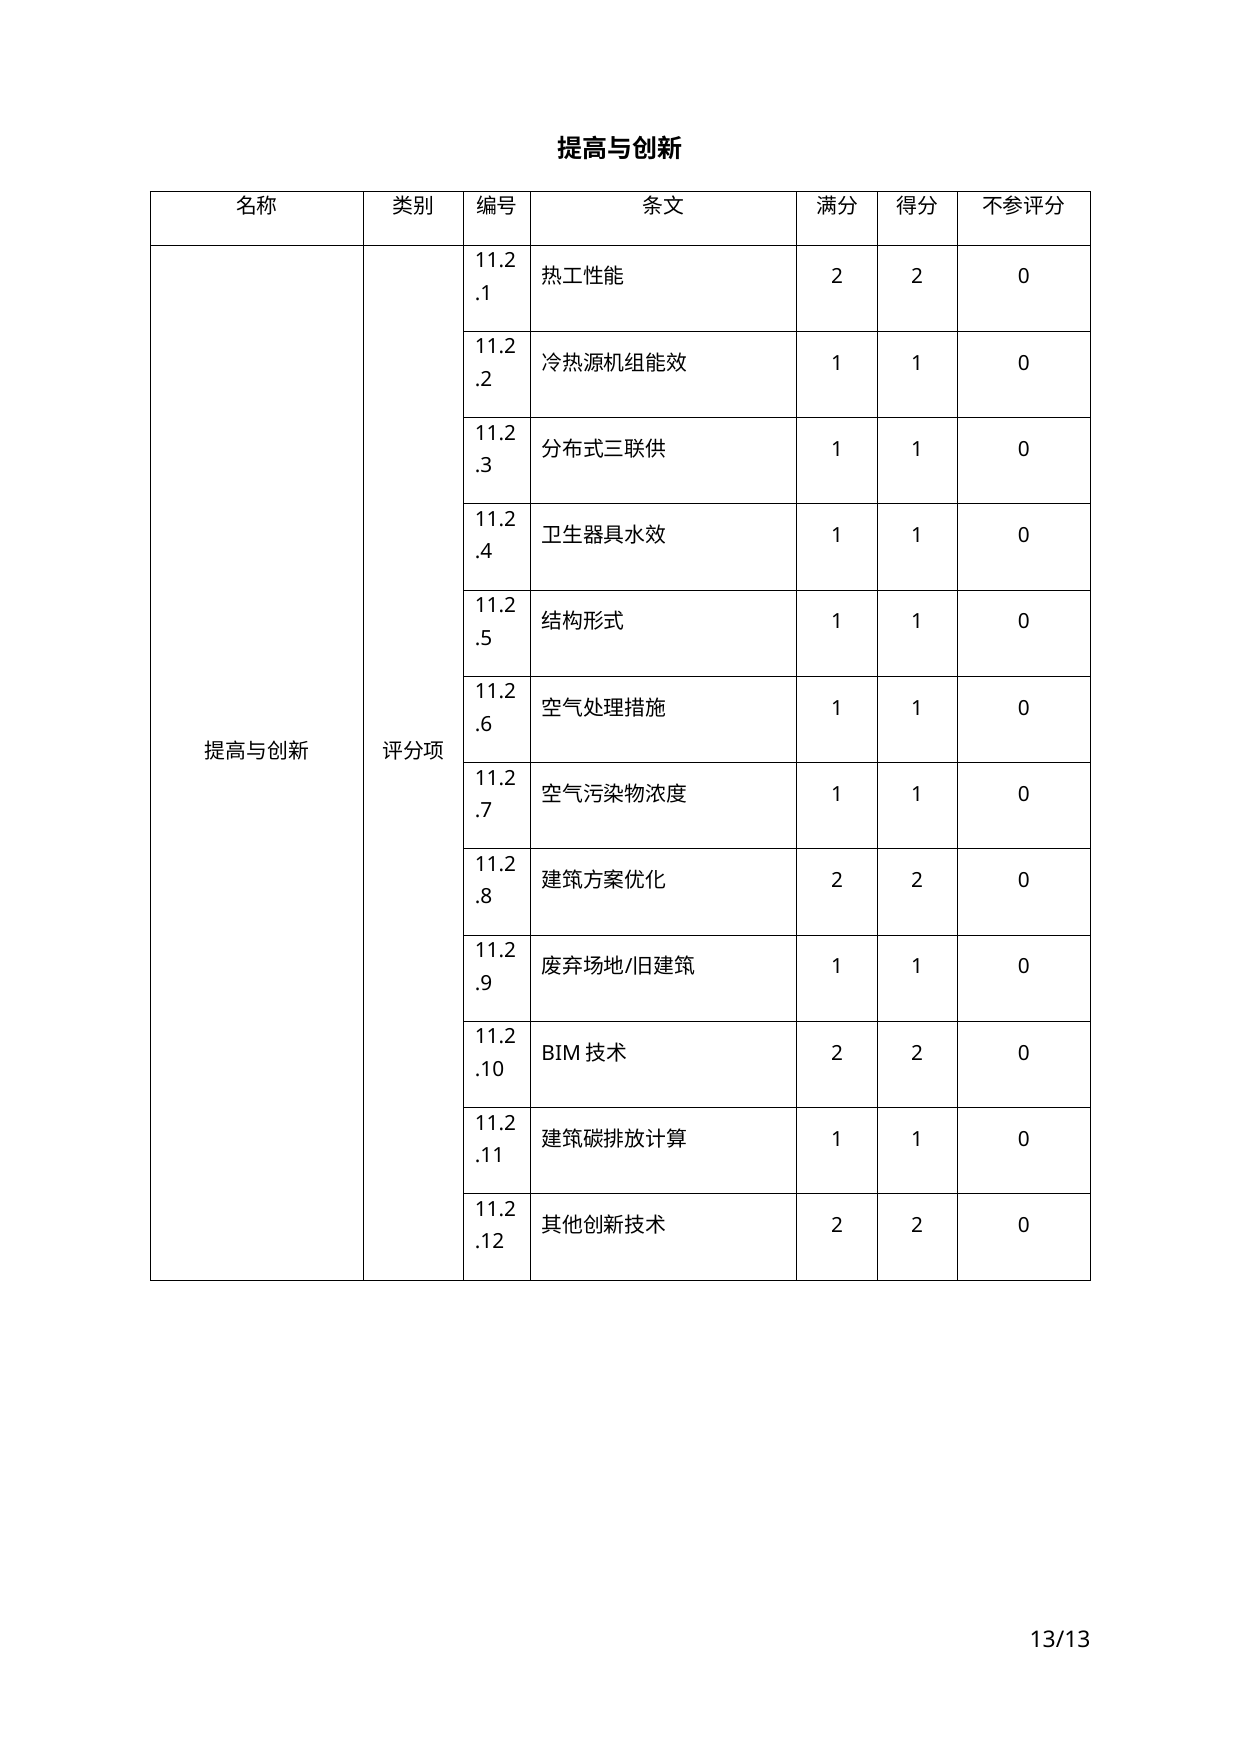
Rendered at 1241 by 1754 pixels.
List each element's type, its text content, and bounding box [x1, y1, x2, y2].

table_header 得分 [878, 192, 957, 244]
table_cell 2 [878, 849, 957, 934]
table_cell 2 [797, 1194, 877, 1279]
table_cell BIM技术 [531, 1022, 796, 1107]
table_cell 分布式三联供 [531, 418, 796, 503]
table_cell 废弃场地/旧建筑 [531, 936, 796, 1021]
table_header 条文 [531, 192, 796, 244]
table_cell 2 [797, 849, 877, 934]
table_cell 1 [878, 332, 957, 417]
table_cell 11.2.1 [464, 246, 530, 331]
table_cell 1 [797, 504, 877, 589]
table_cell 1 [878, 418, 957, 503]
table_header 类别 [364, 192, 463, 244]
table_cell 0 [958, 591, 1090, 676]
table_cell 11.2.4 [464, 504, 530, 589]
table_cell 11.2.6 [464, 677, 530, 762]
table_cell 1 [797, 763, 877, 848]
table_header 编号 [464, 192, 530, 244]
table_cell 1 [797, 936, 877, 1021]
table_cell 1 [878, 504, 957, 589]
table_cell 建筑碳排放计算 [531, 1108, 796, 1193]
table_header 满分 [797, 192, 877, 244]
table_cell 2 [797, 246, 877, 331]
table_cell 结构形式 [531, 591, 796, 676]
table_cell 1 [878, 591, 957, 676]
table_cell 1 [797, 591, 877, 676]
table_cell 1 [797, 332, 877, 417]
table_cell 11.2.11 [464, 1108, 530, 1193]
table_cell 0 [958, 246, 1090, 331]
table_cell 11.2.12 [464, 1194, 530, 1279]
table_cell 1 [878, 936, 957, 1021]
table_cell 11.2.3 [464, 418, 530, 503]
table_cell 2 [797, 1022, 877, 1107]
table_cell 0 [958, 763, 1090, 848]
table_cell 1 [878, 1108, 957, 1193]
table_cell 冷热源机组能效 [531, 332, 796, 417]
table_cell 其他创新技术 [531, 1194, 796, 1279]
table_cell 11.2.7 [464, 763, 530, 848]
table_cell 2 [878, 1022, 957, 1107]
table_cell 1 [878, 677, 957, 762]
table_cell 1 [797, 1108, 877, 1193]
table_cell 11.2.2 [464, 332, 530, 417]
table_cell 空气处理措施 [531, 677, 796, 762]
table_cell 0 [958, 418, 1090, 503]
table_cell 评分项 [364, 246, 463, 1279]
table_cell 11.2.10 [464, 1022, 530, 1107]
table_cell 0 [958, 1108, 1090, 1193]
table_header 名称 [151, 192, 363, 244]
table_cell 提高与创新 [151, 246, 363, 1279]
table_cell 11.2.5 [464, 591, 530, 676]
table_cell 0 [958, 1194, 1090, 1279]
table_cell 热工性能 [531, 246, 796, 331]
table_cell 0 [958, 677, 1090, 762]
text 提高与创新 [150, 131, 1090, 165]
table_cell 空气污染物浓度 [531, 763, 796, 848]
table_cell 1 [797, 677, 877, 762]
table_cell 1 [797, 418, 877, 503]
table_cell 0 [958, 504, 1090, 589]
table_header 不参评分 [958, 192, 1090, 244]
table_cell 卫生器具水效 [531, 504, 796, 589]
table_cell 0 [958, 849, 1090, 934]
table_cell 2 [878, 1194, 957, 1279]
table_cell 2 [878, 246, 957, 331]
table_cell 0 [958, 332, 1090, 417]
table_cell 1 [878, 763, 957, 848]
table_cell 0 [958, 936, 1090, 1021]
table_cell 0 [958, 1022, 1090, 1107]
table_cell 建筑方案优化 [531, 849, 796, 934]
table_cell 11.2.8 [464, 849, 530, 934]
table_cell 11.2.9 [464, 936, 530, 1021]
